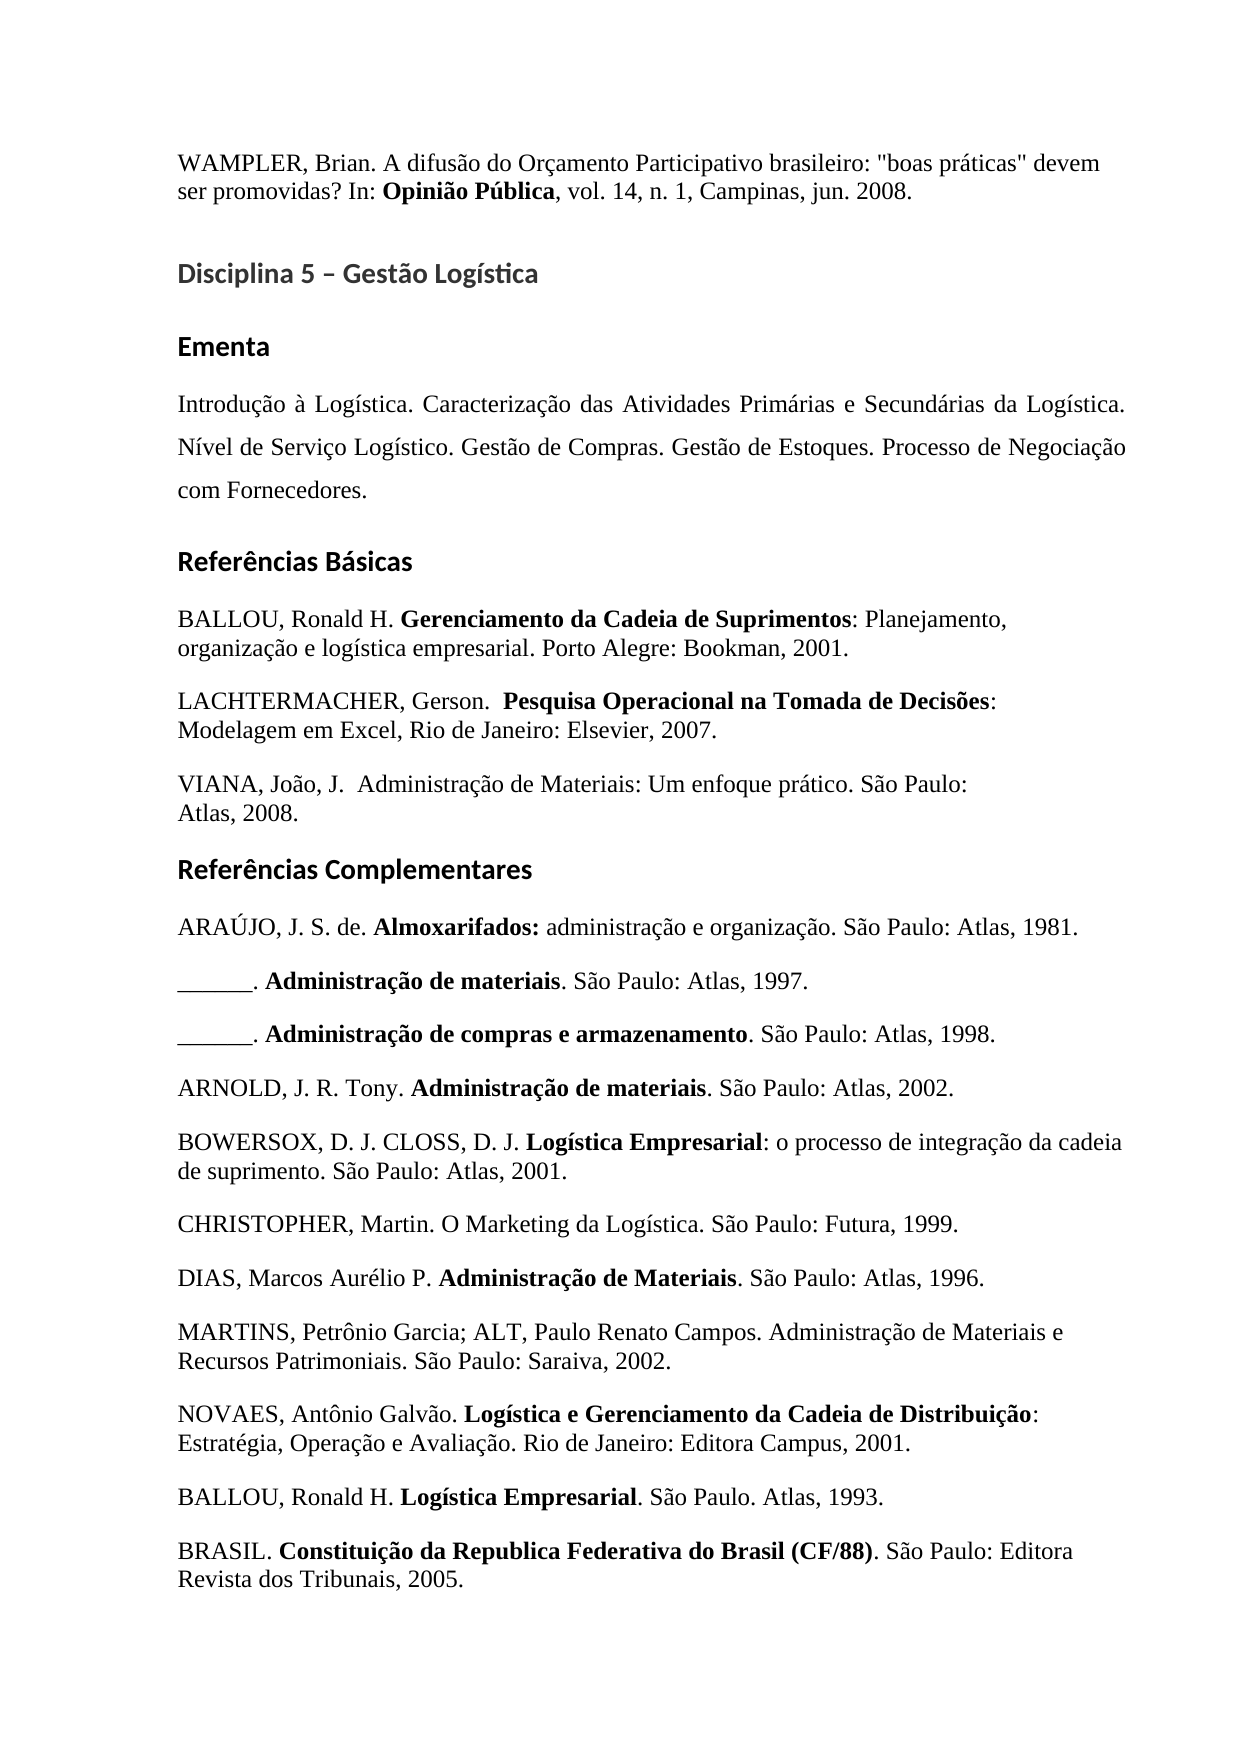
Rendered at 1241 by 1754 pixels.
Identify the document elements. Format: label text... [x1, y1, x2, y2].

text Disciplina 5 – Gestão Logística [177, 255, 1127, 291]
text Introdução à Logística. Caracterização das Atividades Primárias e Secundárias da Logística. Nível de Serviço Logístico. Gestão de Compras. Gestão de Estoques. Processo de Negociação com Fornecedores. [177, 389, 1127, 504]
text CHRISTOPHER, Martin. O Marketing da Logística. São Paulo: Futura, 1999. [177, 1209, 1127, 1238]
text DIAS, Marcos Aurélio P. Administração de Materiais. São Paulo: Atlas, 1996. [177, 1263, 1127, 1292]
text BRASIL. Constituição da Republica Federativa do Brasil (CF/88). São Paulo: Editora Revista dos Tribunais, 2005. [177, 1536, 1127, 1593]
text WAMPLER, Brian. A difusão do Orçamento Participativo brasileiro: "boas práticas" devem ser promovidas? In: Opinião Pública, vol. 14, n. 1, Campinas, jun. 2008. [177, 148, 1127, 205]
text BOWERSOX, D. J. CLOSS, D. J. Logística Empresarial: o processo de integração da cadeia de suprimento. São Paulo: Atlas, 2001. [177, 1127, 1127, 1184]
text ARAÚJO, J. S. de. Almoxarifados: administração e organização. São Paulo: Atlas, 1981. [177, 912, 1127, 941]
text BALLOU, Ronald H. Logística Empresarial. São Paulo. Atlas, 1993. [177, 1482, 1127, 1511]
text ______. Administração de compras e armazenamento. São Paulo: Atlas, 1998. [177, 1019, 1127, 1048]
text NOVAES, Antônio Galvão. Logística e Gerenciamento da Cadeia de Distribuição: Estratégia, Operação e Avaliação. Rio de Janeiro: Editora Campus, 2001. [177, 1399, 1127, 1457]
text Referências Complementares [177, 851, 1127, 887]
text ______. Administração de materiais. São Paulo: Atlas, 1997. [177, 966, 1127, 994]
text BALLOU, Ronald H. Gerenciamento da Cadeia de Suprimentos: Planejamento, organização e logística empresarial. Porto Alegre: Bookman, 2001. [177, 604, 1127, 661]
text VIANA, João, J. Administração de Materiais: Um enfoque prático. São Paulo: [177, 769, 1063, 798]
text Atlas, 2008. [177, 798, 1063, 826]
text Ementa [177, 328, 1127, 364]
text Referências Básicas [177, 543, 1127, 579]
text ARNOLD, J. R. Tony. Administração de materiais. São Paulo: Atlas, 2002. [177, 1073, 1127, 1102]
text MARTINS, Petrônio Garcia; ALT, Paulo Renato Campos. Administração de Materiais e Recursos Patrimoniais. São Paulo: Saraiva, 2002. [177, 1317, 1127, 1374]
text LACHTERMACHER, Gerson. Pesquisa Operacional na Tomada de Decisões: Modelagem em Excel, Rio de Janeiro: Elsevier, 2007. [177, 686, 1063, 744]
